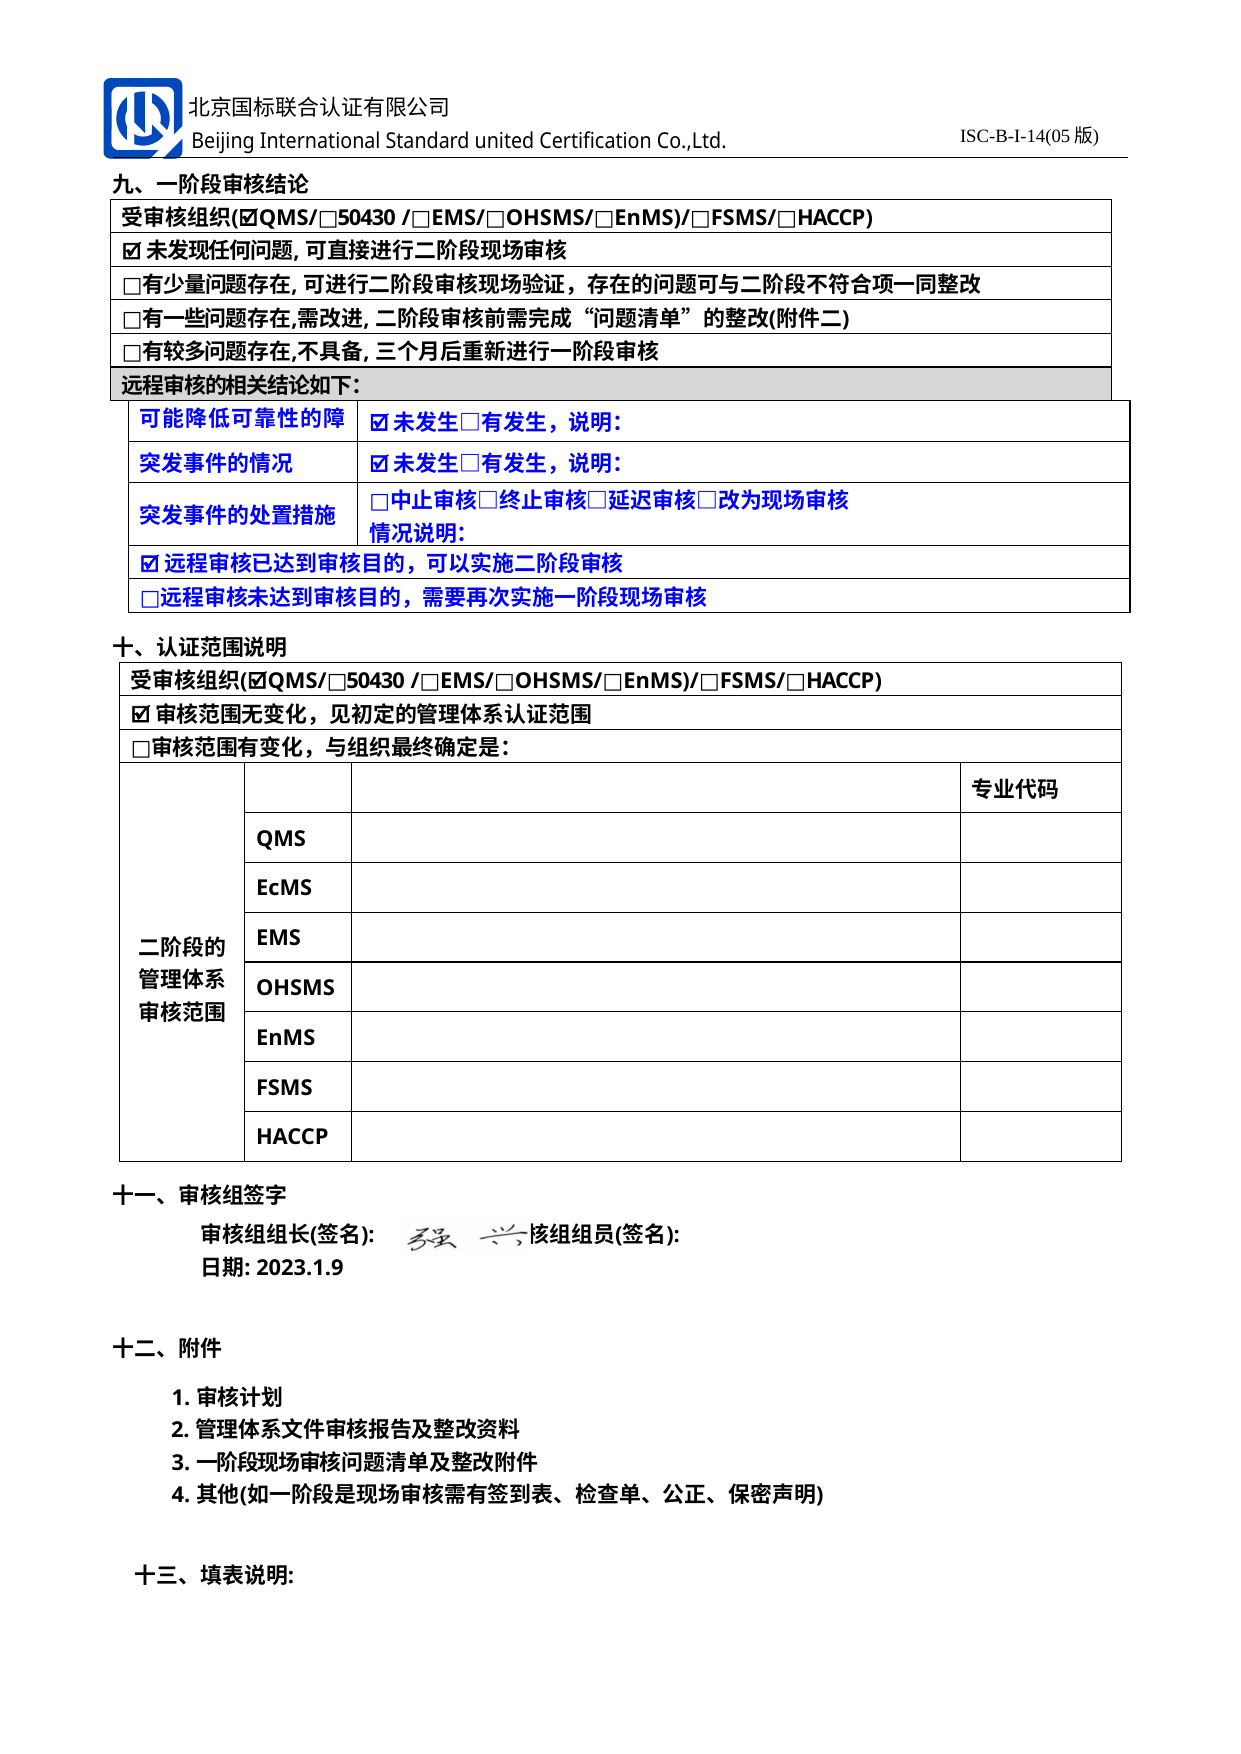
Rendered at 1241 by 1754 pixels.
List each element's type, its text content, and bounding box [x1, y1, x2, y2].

table_cell [961, 1062, 1121, 1111]
table_cell □有较多问题存在,不具备, 三个月后重新进行一阶段审核 [111, 334, 1111, 366]
table_cell [961, 963, 1121, 1011]
text 2. 管理体系文件审核报告及整改资料 [142, 1412, 1128, 1444]
table_cell [352, 863, 960, 912]
table_cell 审核范围无变化，见初定的管理体系认证范围 [120, 696, 1121, 729]
text 审核组组长(签名): 审核组组员(签名): [112, 1217, 398, 1249]
table_cell □有少量问题存在, 可进行二阶段审核现场验证，存在的问题可与二阶段不符合项一同整改 [111, 267, 1111, 299]
table_cell EMS [245, 913, 351, 961]
table_cell 未发生□有发生，说明： [358, 442, 1129, 482]
text 十一、审核组签字 [112, 1178, 1128, 1210]
table_cell [961, 913, 1121, 961]
table_cell [961, 1012, 1121, 1061]
table_cell QMS [245, 813, 351, 862]
table_cell 远程审核已达到审核目的，可以实施二阶段审核 [129, 546, 1129, 578]
table_header 受审核组织(QMS/□50430 /□EMS/□OHSMS/□EnMS)/□FSMS/□HACCP) [111, 200, 1111, 232]
table_cell 专业代码 [961, 763, 1121, 812]
table_cell 未发生□有发生，说明： [358, 401, 1129, 441]
table_cell [352, 963, 960, 1011]
table_cell □中止审核□终止审核□延迟审核□改为现场审核 情况说明： [358, 483, 1129, 545]
table_cell [961, 863, 1121, 912]
text 十三、填表说明: [112, 1558, 1128, 1591]
table_cell 远程审核的相关结论如下： [111, 368, 1111, 400]
table_cell EcMS [245, 863, 351, 912]
table_cell 未发现任何问题, 可直接进行二阶段现场审核 [111, 233, 1111, 266]
table_cell [961, 1112, 1121, 1161]
table_cell [352, 763, 960, 812]
table_cell EnMS [245, 1012, 351, 1061]
table_cell 突发事件的情况 [129, 442, 357, 482]
table_cell FSMS [245, 1062, 351, 1111]
table_cell [352, 913, 960, 961]
table_cell 可能降低可靠性的障碍 [129, 401, 357, 441]
picture [103, 78, 183, 159]
text 日期: 2023.1.9 [112, 1249, 1128, 1282]
table_cell OHSMS [245, 963, 351, 1011]
text 4. 其他(如一阶段是现场审核需有签到表、检查单、公正、保密声明) [142, 1477, 1128, 1509]
table_cell HACCP [245, 1112, 351, 1161]
text 审核组组长(签名): 审核组组员(签名): [531, 1217, 1128, 1249]
table_cell □远程审核未达到审核目的，需要再次实施一阶段现场审核 [129, 579, 1129, 612]
table_cell [352, 813, 960, 862]
table_cell 二阶段的管理体系审核范围 [120, 763, 244, 1161]
table_cell □审核范围有变化，与组织最终确定是： [120, 730, 1121, 762]
table_cell 突发事件的处置措施 [129, 483, 357, 545]
text 十二、附件 [112, 1331, 1128, 1363]
text 十、认证范围说明 [112, 629, 1128, 662]
text 九、一阶段审核结论 [112, 166, 1128, 199]
text 3. 一阶段现场审核问题清单及整改附件 [142, 1444, 1128, 1477]
table_header 受审核组织(QMS/□50430 /□EMS/□OHSMS/□EnMS)/□FSMS/□HACCP) [120, 663, 1121, 695]
text 1. 审核计划 [142, 1379, 1128, 1412]
table_cell [352, 1112, 960, 1161]
table_cell [961, 813, 1121, 862]
picture [399, 1218, 531, 1257]
table_cell [245, 763, 351, 812]
table_cell □有一些问题存在,需改进, 二阶段审核前需完成“问题清单”的整改(附件二) [111, 300, 1111, 333]
table_cell [352, 1012, 960, 1061]
table_cell [352, 1062, 960, 1111]
